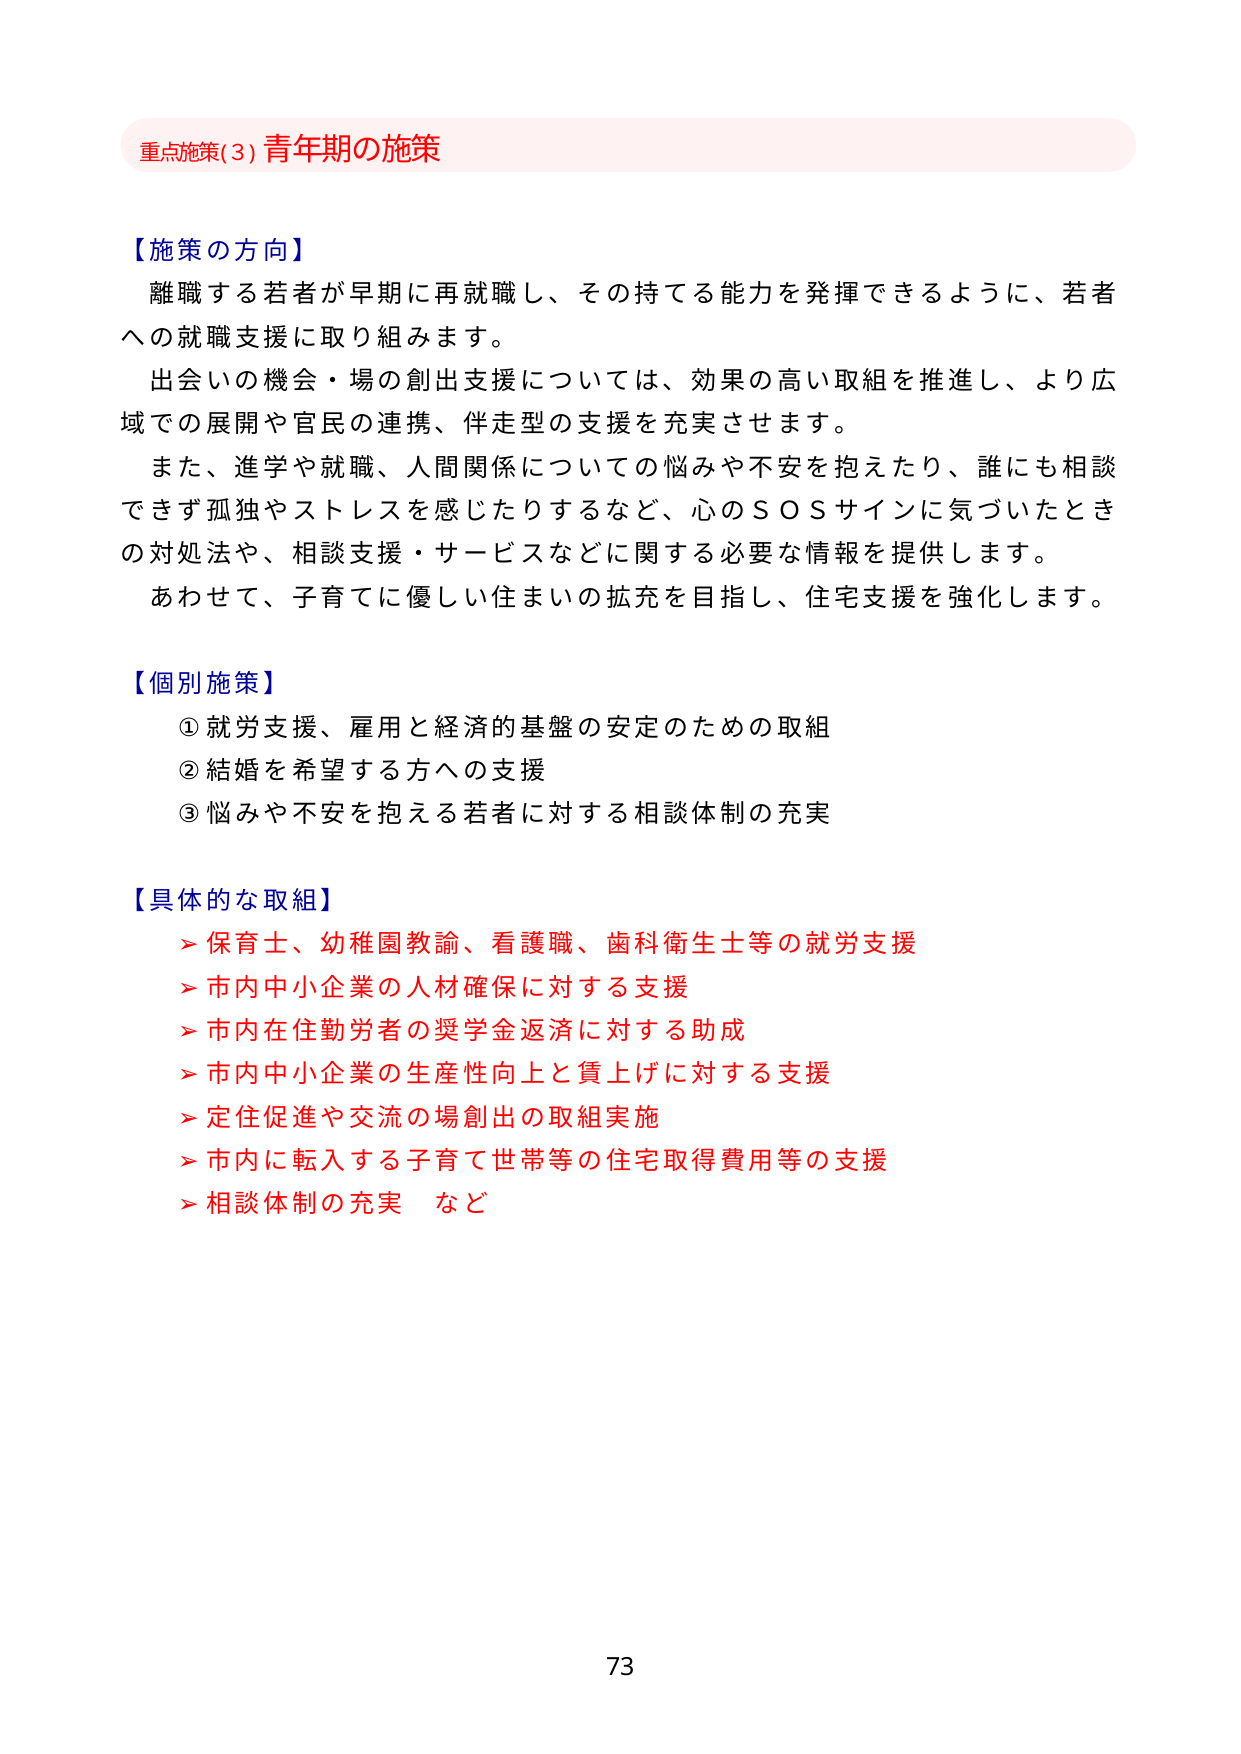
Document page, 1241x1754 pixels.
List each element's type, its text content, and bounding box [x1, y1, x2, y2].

text ➢市内在住勤労者の奨学金返済に対する助成 [149, 1007, 1119, 1050]
text ➢市内中小企業の人材確保に対する支援 [149, 964, 1119, 1007]
text ➢市内に転入する子育て世帯等の住宅取得費用等の支援 [149, 1137, 1119, 1180]
subtitle 【施策の方向】 [121, 227, 1119, 270]
text 離職する若者が早期に再就職し、その持てる能力を発揮できるように、若者への就職支援に取り組みます。 [121, 270, 1119, 357]
subtitle ②結婚を希望する方への支援 [150, 747, 1119, 790]
text また、進学や就職、人間関係についての悩みや不安を抱えたり、誰にも相談できず孤独やストレスを感じたりするなど、心のＳＯＳサインに気づいたときの対処法や、相談支援・サービスなどに関する必要な情報を提供します。 [121, 444, 1119, 574]
text 出会いの機会・場の創出支援については、効果の高い取組を推進し、より広域での展開や官民の連携、伴走型の支援を充実させます。 [121, 357, 1119, 444]
text ➢保育士、幼稚園教諭、看護職、歯科衛生士等の就労支援 [149, 920, 1119, 964]
subtitle ①就労支援、雇用と経済的基盤の安定のための取組 [150, 704, 1119, 747]
subtitle ③悩みや不安を抱える若者に対する相談体制の充実 [150, 790, 1119, 834]
subtitle 【具体的な取組】 [121, 877, 1119, 920]
text ➢定住促進や交流の場創出の取組実施 [149, 1094, 1119, 1137]
text ➢市内中小企業の生産性向上と賃上げに対する支援 [149, 1050, 1119, 1094]
text ➢相談体制の充実 など [149, 1180, 1119, 1224]
subtitle 【個別施策】 [121, 660, 1119, 704]
text あわせて、子育てに優しい住まいの拡充を目指し、住宅支援を強化します。 [121, 574, 1119, 617]
